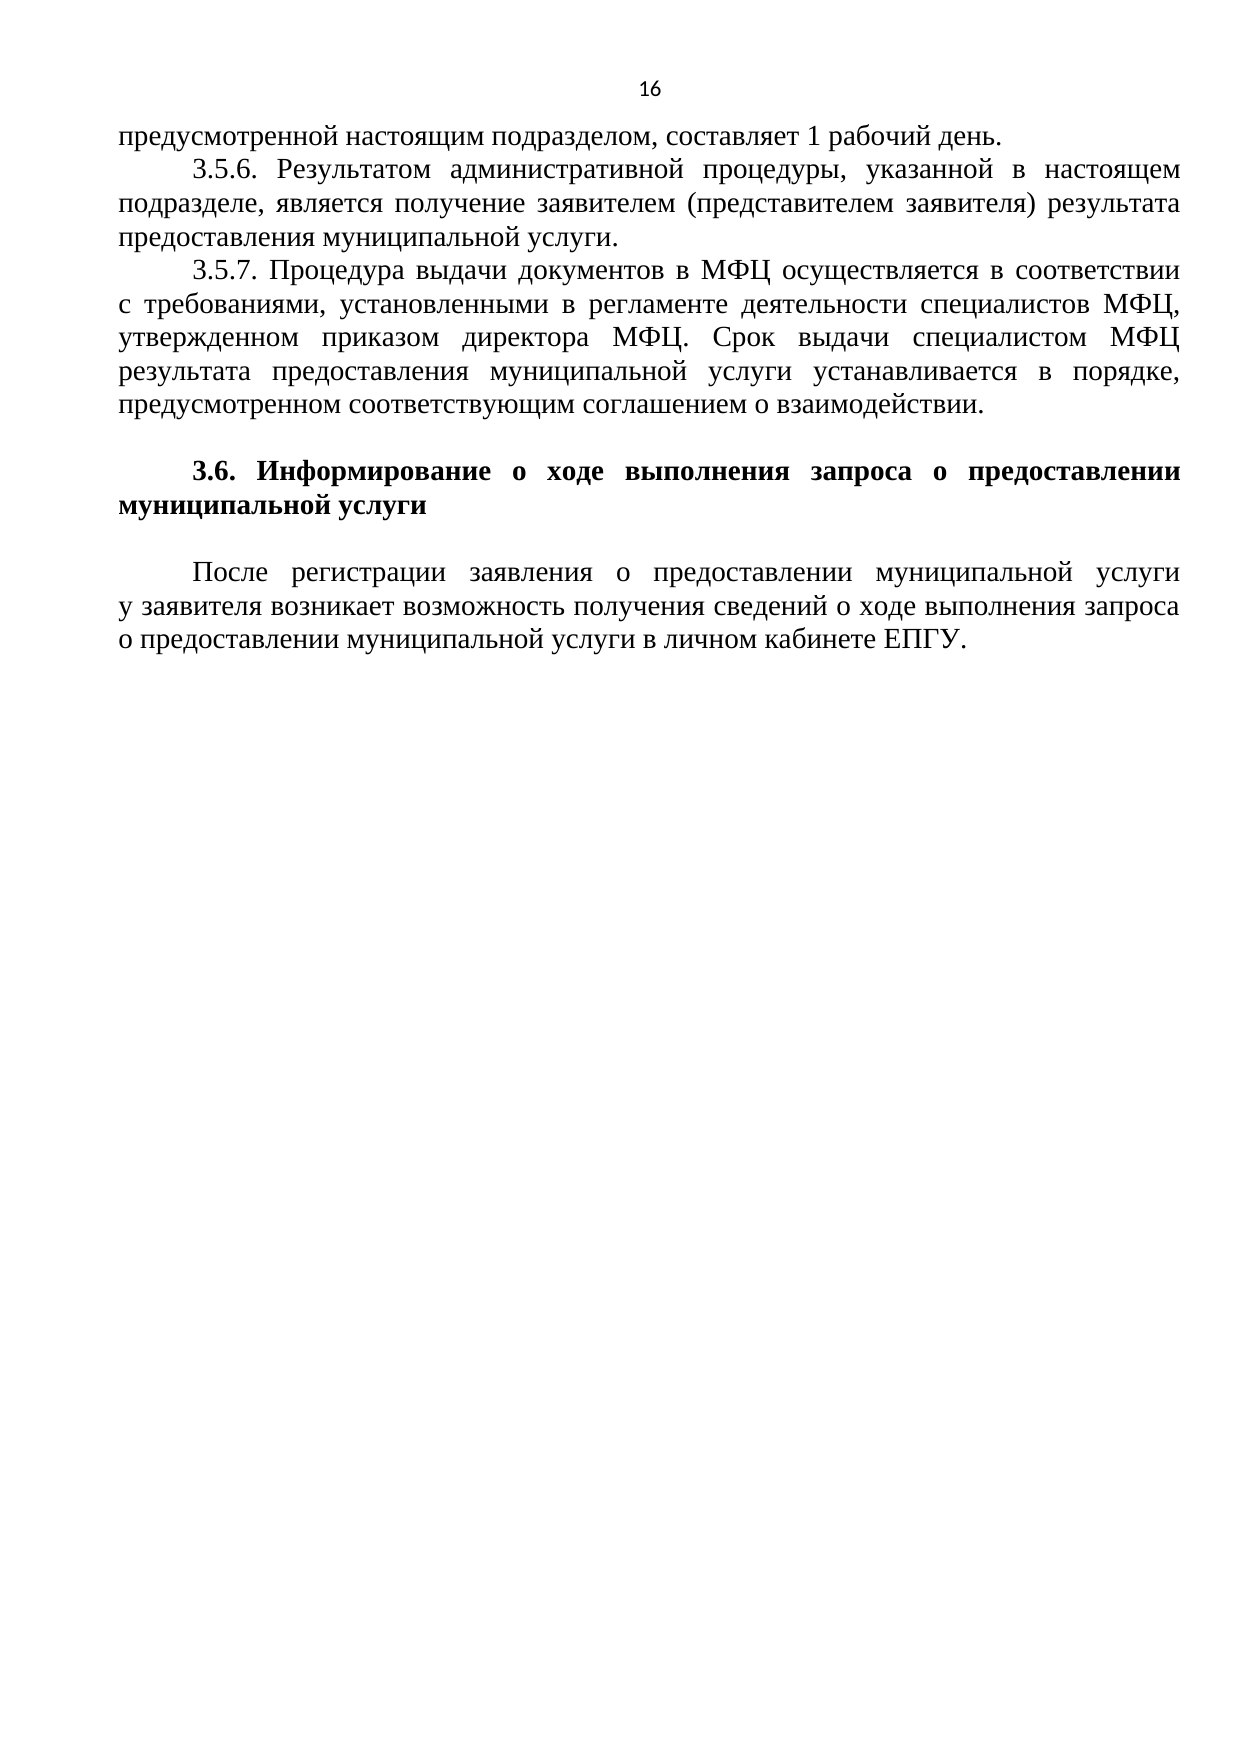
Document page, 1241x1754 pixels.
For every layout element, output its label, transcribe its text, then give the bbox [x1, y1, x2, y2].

text 3.5.7. Процедура выдачи документов в МФЦ осуществляется в соответствии с требованиями, установленными в регламенте деятельности специалистов МФЦ, утвержденном приказом директора МФЦ. Срок выдачи специалистом МФЦ результата предоставления муниципальной услуги устанавливается в порядке, предусмотренном соответствующим соглашением о взаимодействии. [118, 252, 1181, 420]
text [118, 118, 1181, 152]
text После регистрации заявления о предоставлении муниципальной услуги у заявителя возникает возможность получения сведений о ходе выполнения запроса о предоставлении муниципальной услуги в личном кабинете ЕПГУ. [118, 554, 1181, 655]
text 3.5.6. Результатом административной процедуры, указанной в настоящем подразделе, является получение заявителем (представителем заявителя) результата предоставления муниципальной услуги. [118, 152, 1181, 252]
text 3.6. Информирование о ходе выполнения запроса о предоставлении муниципальной услуги [118, 453, 1181, 521]
